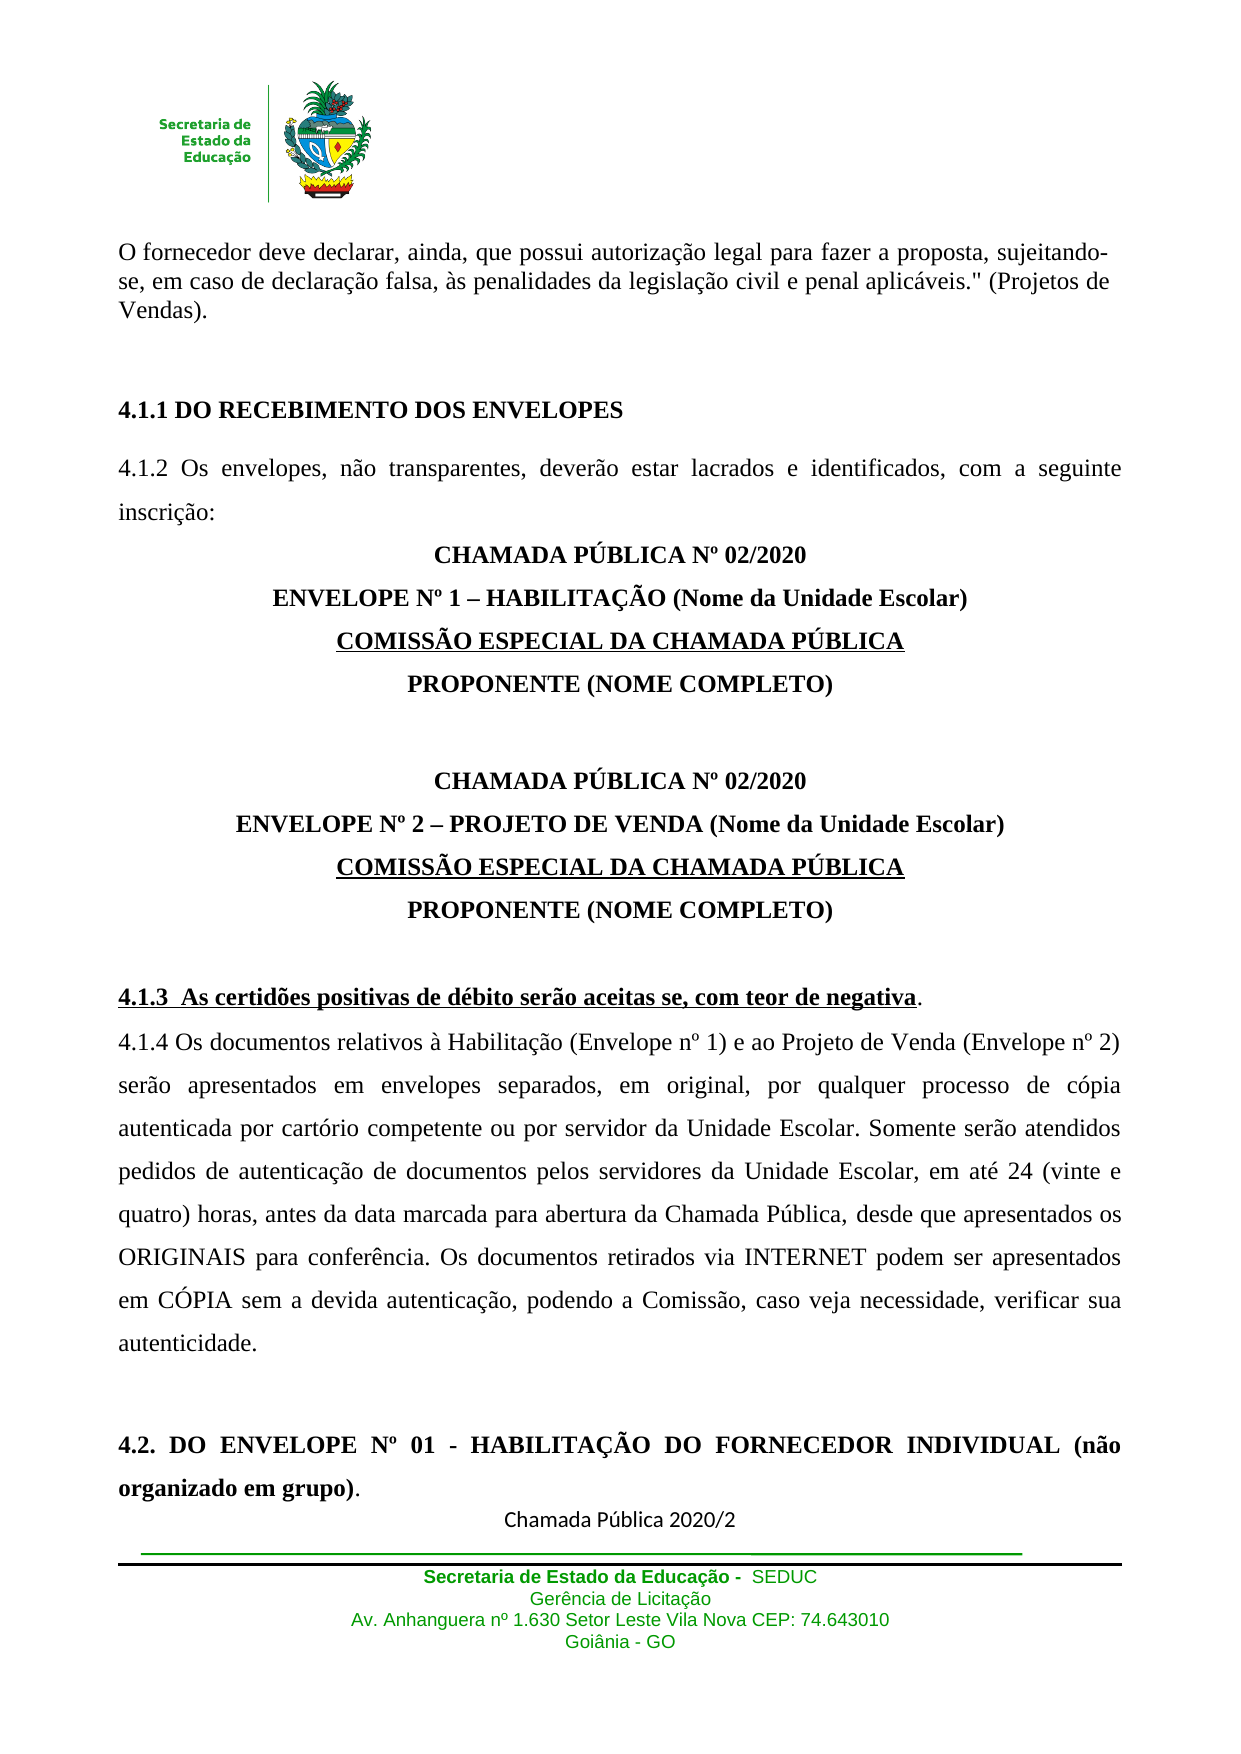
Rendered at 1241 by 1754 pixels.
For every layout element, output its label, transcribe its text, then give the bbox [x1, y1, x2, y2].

text PROPONENTE (NOME COMPLETO) [118, 895, 1122, 924]
text COMISSÃO ESPECIAL DA CHAMADA PÚBLICA [118, 852, 1122, 881]
text PROPONENTE (NOME COMPLETO) [118, 669, 1122, 698]
text ENVELOPE Nº 1 – HABILITAÇÃO (Nome da Unidade Escolar) [118, 583, 1122, 612]
text COMISSÃO ESPECIAL DA CHAMADA PÚBLICA [118, 626, 1122, 655]
text 4.1.3 As certidões positivas de débito serão aceitas se, com teor de negativa. [118, 982, 1122, 1010]
text 4.2. DO ENVELOPE Nº 01 - HABILITAÇÃO DO FORNECEDOR INDIVIDUAL (não organizado em grupo). [118, 1430, 1122, 1502]
text CHAMADA PÚBLICA Nº 02/2020 [118, 766, 1122, 795]
text 4.1.4 Os documentos relativos à Habilitação (Envelope nº 1) e ao Projeto de Venda (Envelope nº 2) serão apresentados em envelopes separados, em original, por qualquer processo de cópia autenticada por cartório competente ou por servidor da Unidade Escolar. Somente serão atendidos pedidos de autenticação de documentos pelos servidores da Unidade Escolar, em até 24 (vinte e quatro) horas, antes da data marcada para abertura da Chamada Pública, desde que apresentados os ORIGINAIS para conferência. Os documentos retirados via INTERNET podem ser apresentados em CÓPIA sem a devida autenticação, podendo a Comissão, caso veja necessidade, verificar sua autenticidade. [118, 1027, 1122, 1357]
text CHAMADA PÚBLICA Nº 02/2020 [118, 540, 1122, 568]
text 4.1.1 DO RECEBIMENTO DOS ENVELOPES [118, 395, 1122, 423]
text O fornecedor deve declarar, ainda, que possui autorização legal para fazer a proposta, sujeitando-se, em caso de declaração falsa, às penalidades da legislação civil e penal aplicáveis." (Projetos de Vendas). [118, 237, 1110, 323]
text 4.1.2 Os envelopes, não transparentes, deverão estar lacrados e identificados, com a seguinte inscrição: [118, 453, 1122, 525]
picture [118, 73, 412, 210]
text ENVELOPE Nº 2 – PROJETO DE VENDA (Nome da Unidade Escolar) [118, 809, 1122, 838]
